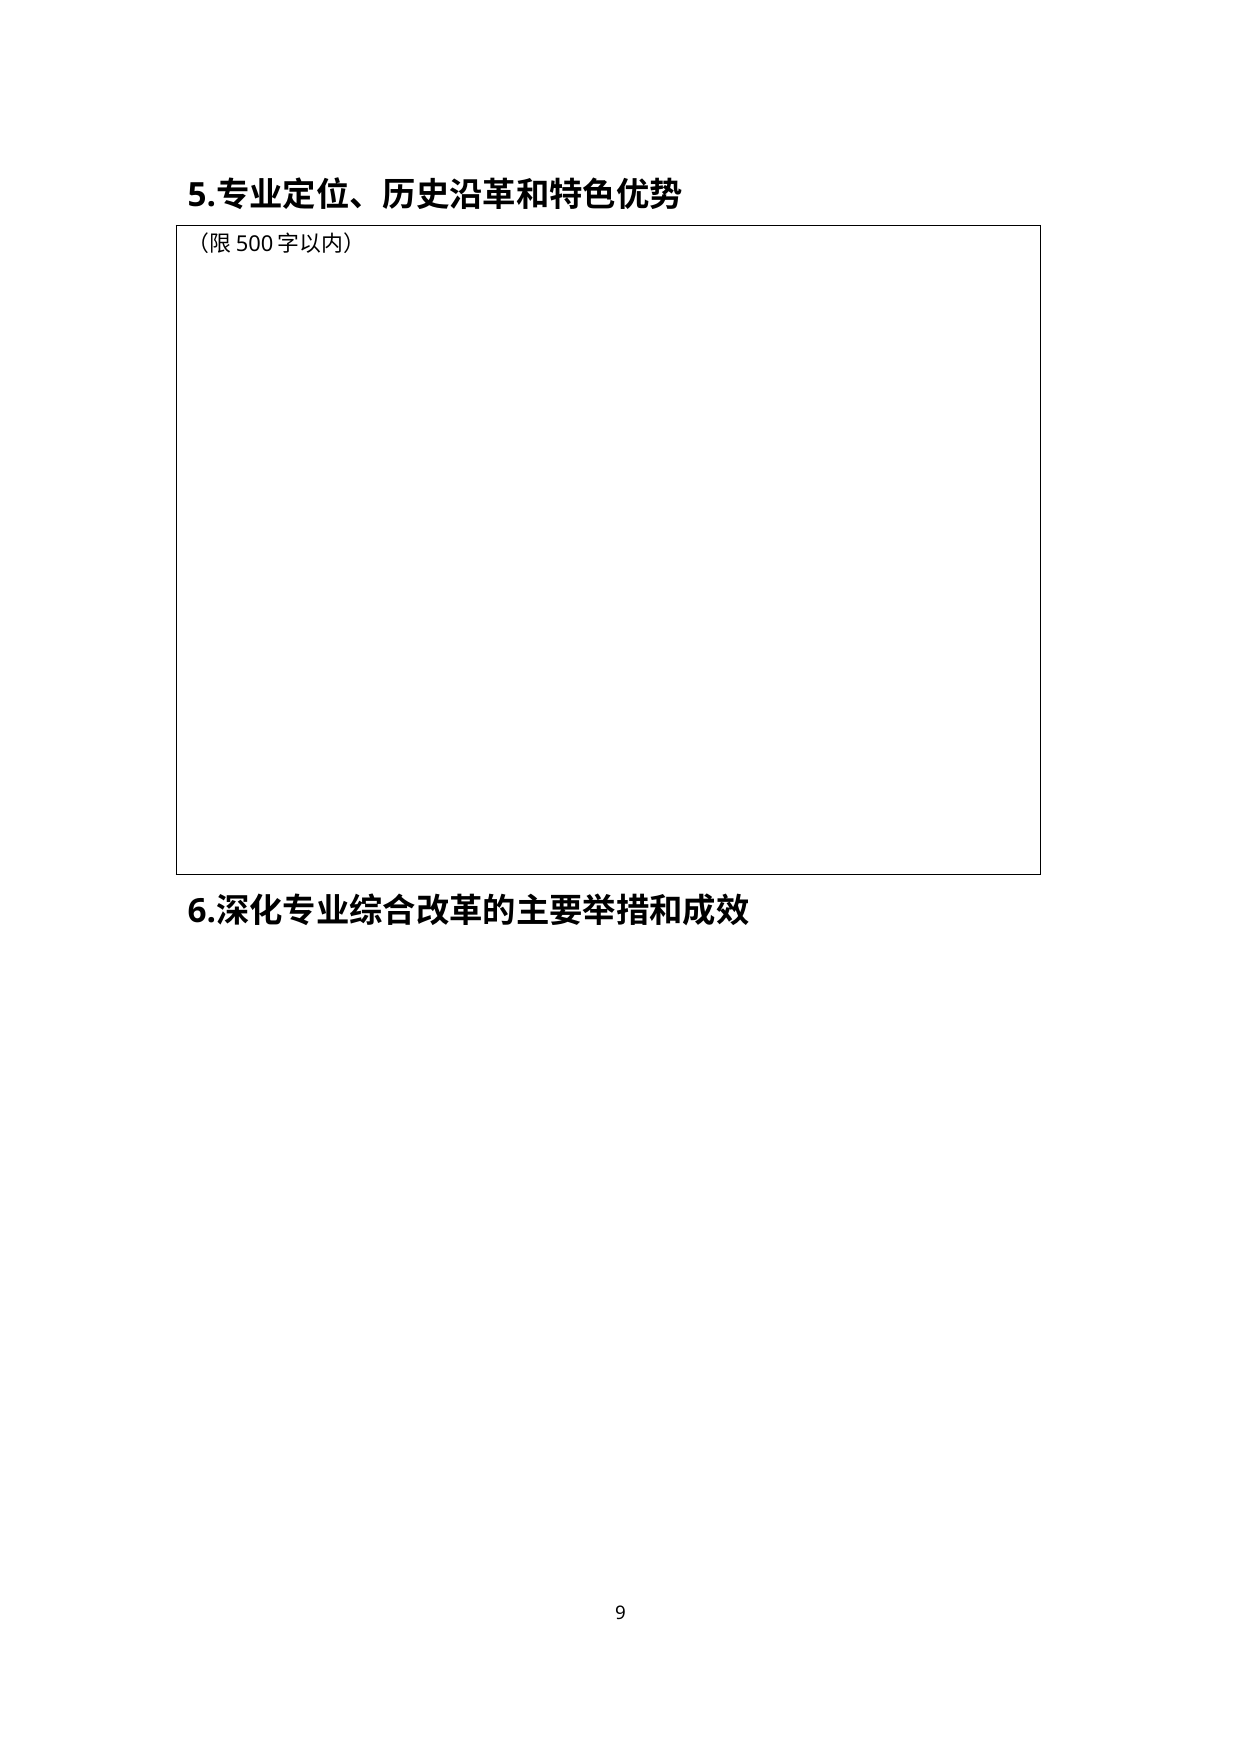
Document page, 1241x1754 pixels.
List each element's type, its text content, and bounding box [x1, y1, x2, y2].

text 5.专业定位、历史沿革和特色优势 [187, 160, 1053, 225]
text 6.深化专业综合改革的主要举措和成效 [187, 875, 1053, 940]
table_header （限500字以内） [177, 226, 1040, 874]
